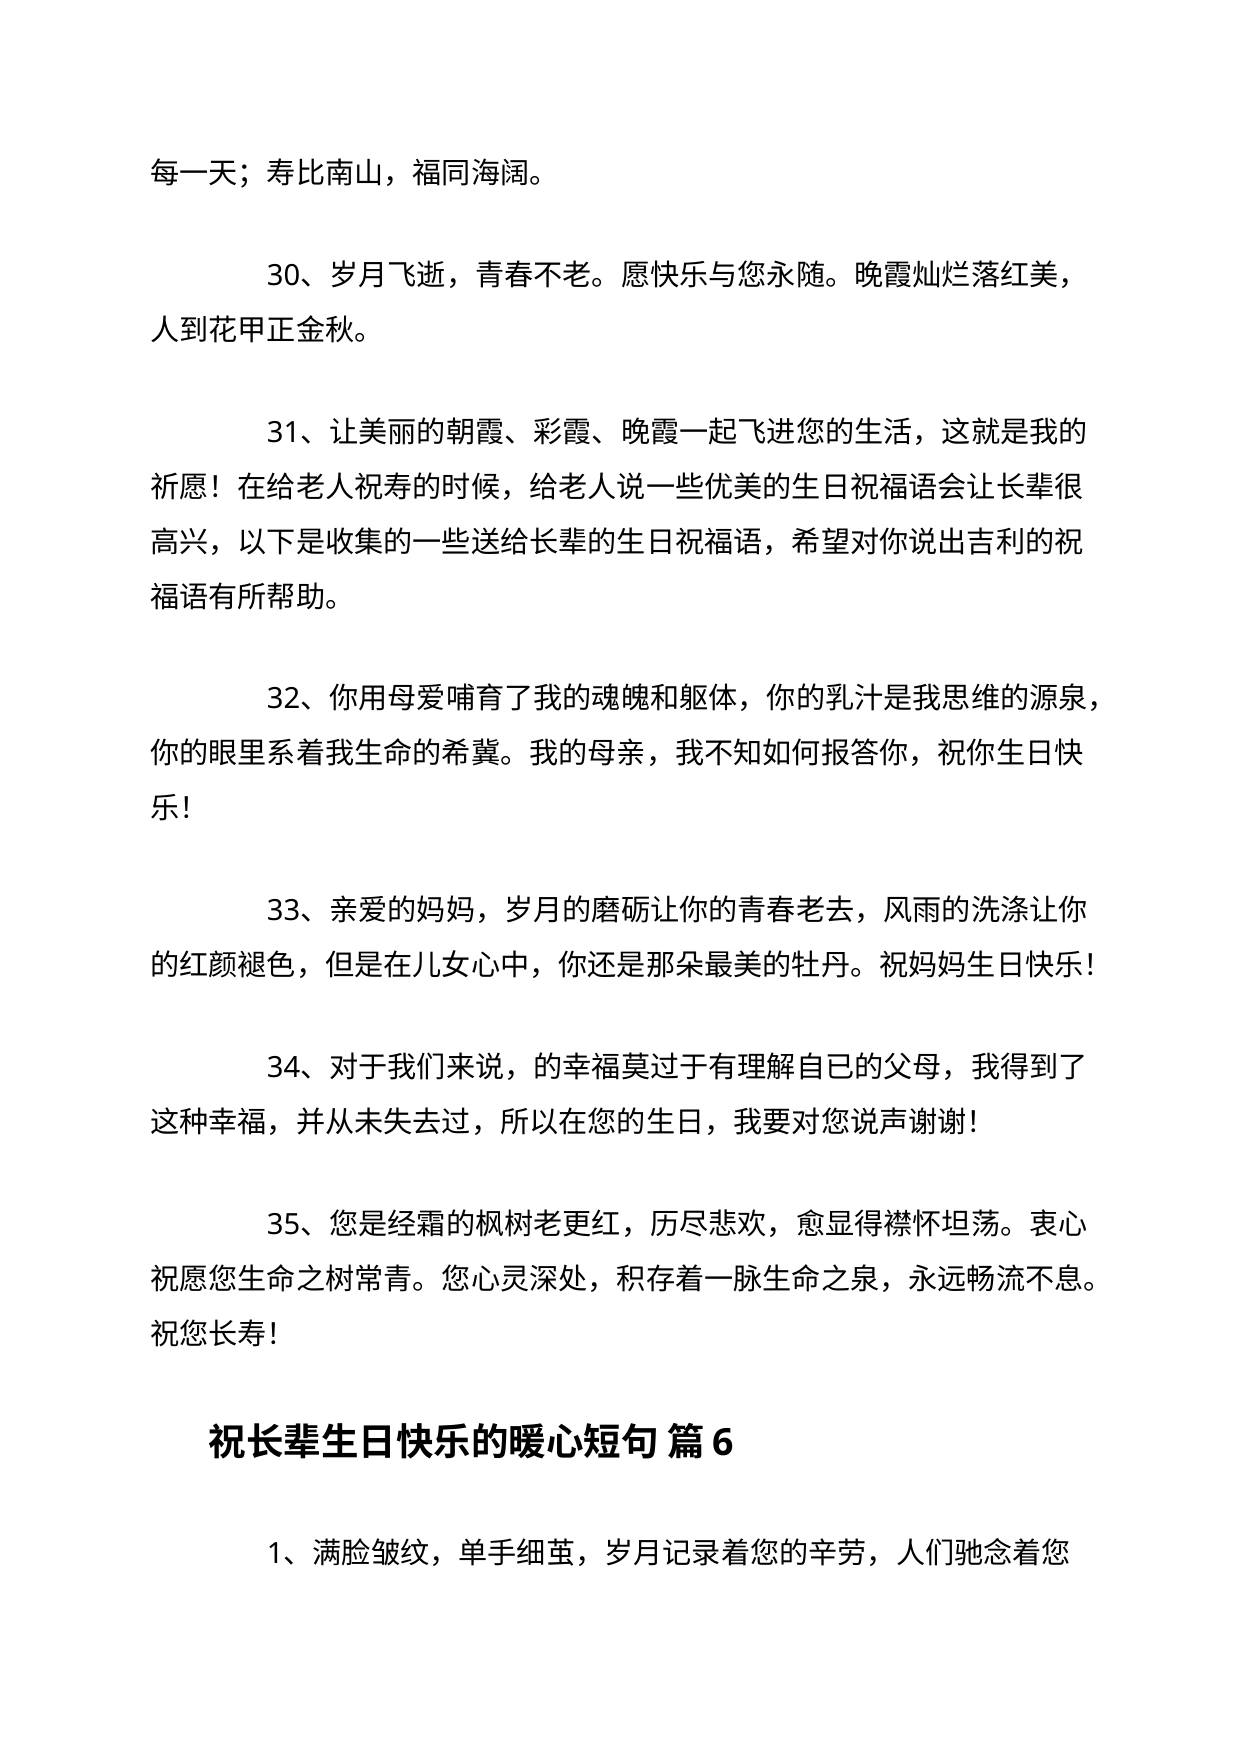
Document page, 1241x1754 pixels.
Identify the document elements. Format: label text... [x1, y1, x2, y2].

text 33、亲爱的妈妈，岁月的磨砺让你的青春老去，风雨的洗涤让你的红颜褪色，但是在儿女心中，你还是那朵最美的牡丹。祝妈妈生日快乐！ [150, 887, 1090, 984]
text 32、你用母爱哺育了我的魂魄和躯体，你的乳汁是我思维的源泉，你的眼里系着我生命的希冀。我的母亲，我不知如何报答你，祝你生日快乐！ [150, 675, 1090, 827]
text 35、您是经霜的枫树老更红，历尽悲欢，愈显得襟怀坦荡。衷心祝愿您生命之树常青。您心灵深处，积存着一脉生命之泉，永远畅流不息。祝您长寿！ [150, 1200, 1090, 1352]
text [150, 150, 1090, 192]
text 30、岁月飞逝，青春不老。愿快乐与您永随。晚霞灿烂落红美，人到花甲正金秋。 [150, 252, 1090, 349]
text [150, 1529, 1090, 1572]
text 祝长辈生日快乐的暖心短句 篇6 [150, 1412, 1090, 1466]
text 34、对于我们来说，的幸福莫过于有理解自已的父母，我得到了这种幸福，并从未失去过，所以在您的生日，我要对您说声谢谢！ [150, 1043, 1090, 1141]
text 31、让美丽的朝霞、彩霞、晚霞一起飞进您的生活，这就是我的祈愿！在给老人祝寿的时候，给老人说一些优美的生日祝福语会让长辈很高兴，以下是收集的一些送给长辈的生日祝福语，希望对你说出吉利的祝福语有所帮助。 [150, 408, 1090, 616]
